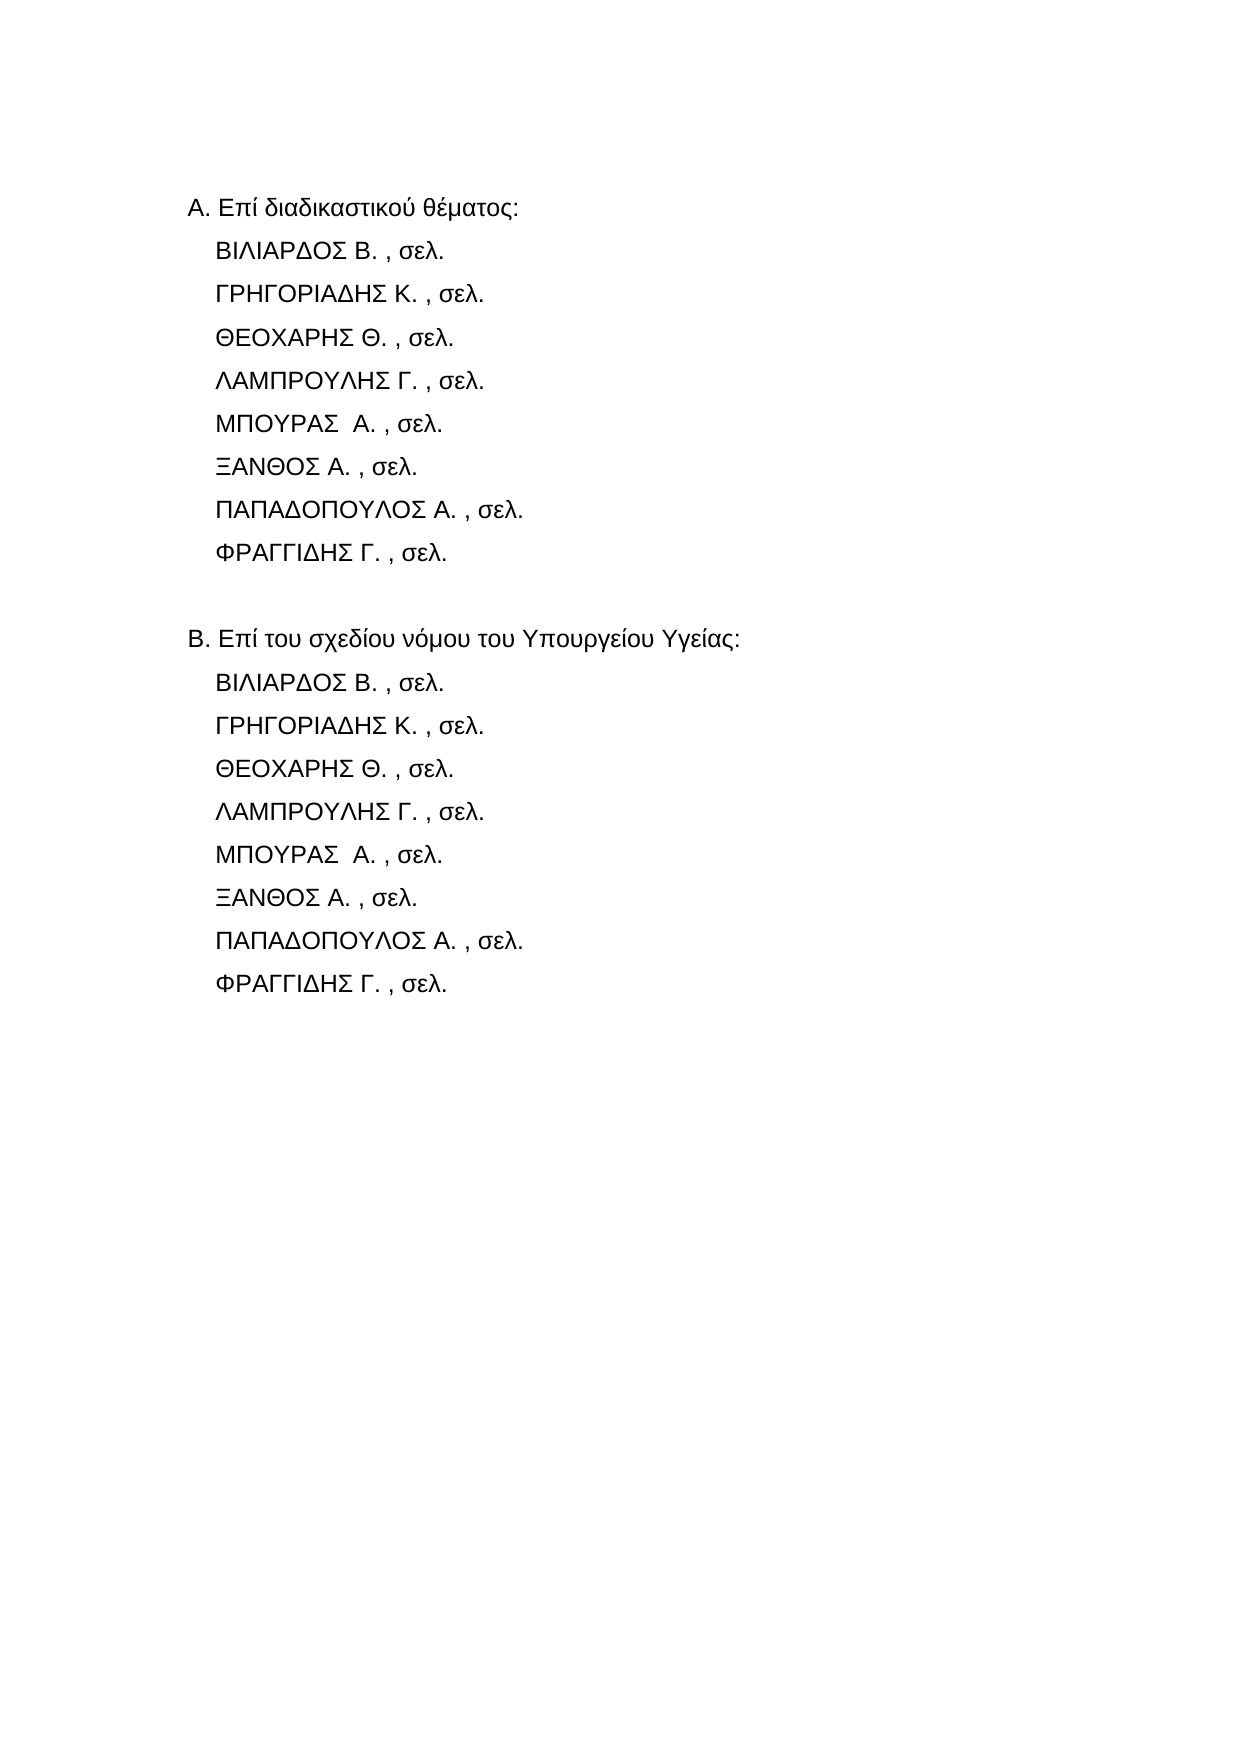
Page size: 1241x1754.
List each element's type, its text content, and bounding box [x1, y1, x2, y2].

text Α. Επί διαδικαστικού θέματος: ΒΙΛΙΑΡΔΟΣ Β. , σελ. ΓΡΗΓΟΡΙΑΔΗΣ Κ. , σελ. ΘΕΟΧΑΡΗΣ Θ. , σελ. ΛΑΜΠΡΟΥΛΗΣ Γ. , σελ. ΜΠΟΥΡΑΣ Α. , σελ. ΞΑΝΘΟΣ Α. , σελ. ΠΑΠΑΔΟΠΟΥΛΟΣ Α. , σελ. ΦΡΑΓΓΙΔΗΣ Γ. , σελ. Β. Επί του σχεδίου νόμου του Υπουργείου Υγείας: ΒΙΛΙΑΡΔΟΣ Β. , σελ. ΓΡΗΓΟΡΙΑΔΗΣ Κ. , σελ. ΘΕΟΧΑΡΗΣ Θ. , σελ. ΛΑΜΠΡΟΥΛΗΣ Γ. , σελ. ΜΠΟΥΡΑΣ Α. , σελ. ΞΑΝΘΟΣ Α. , σελ. ΠΑΠΑΔΟΠΟΥΛΟΣ Α. , σελ. ΦΡΑΓΓΙΔΗΣ Γ. , σελ. [187, 150, 1053, 1041]
